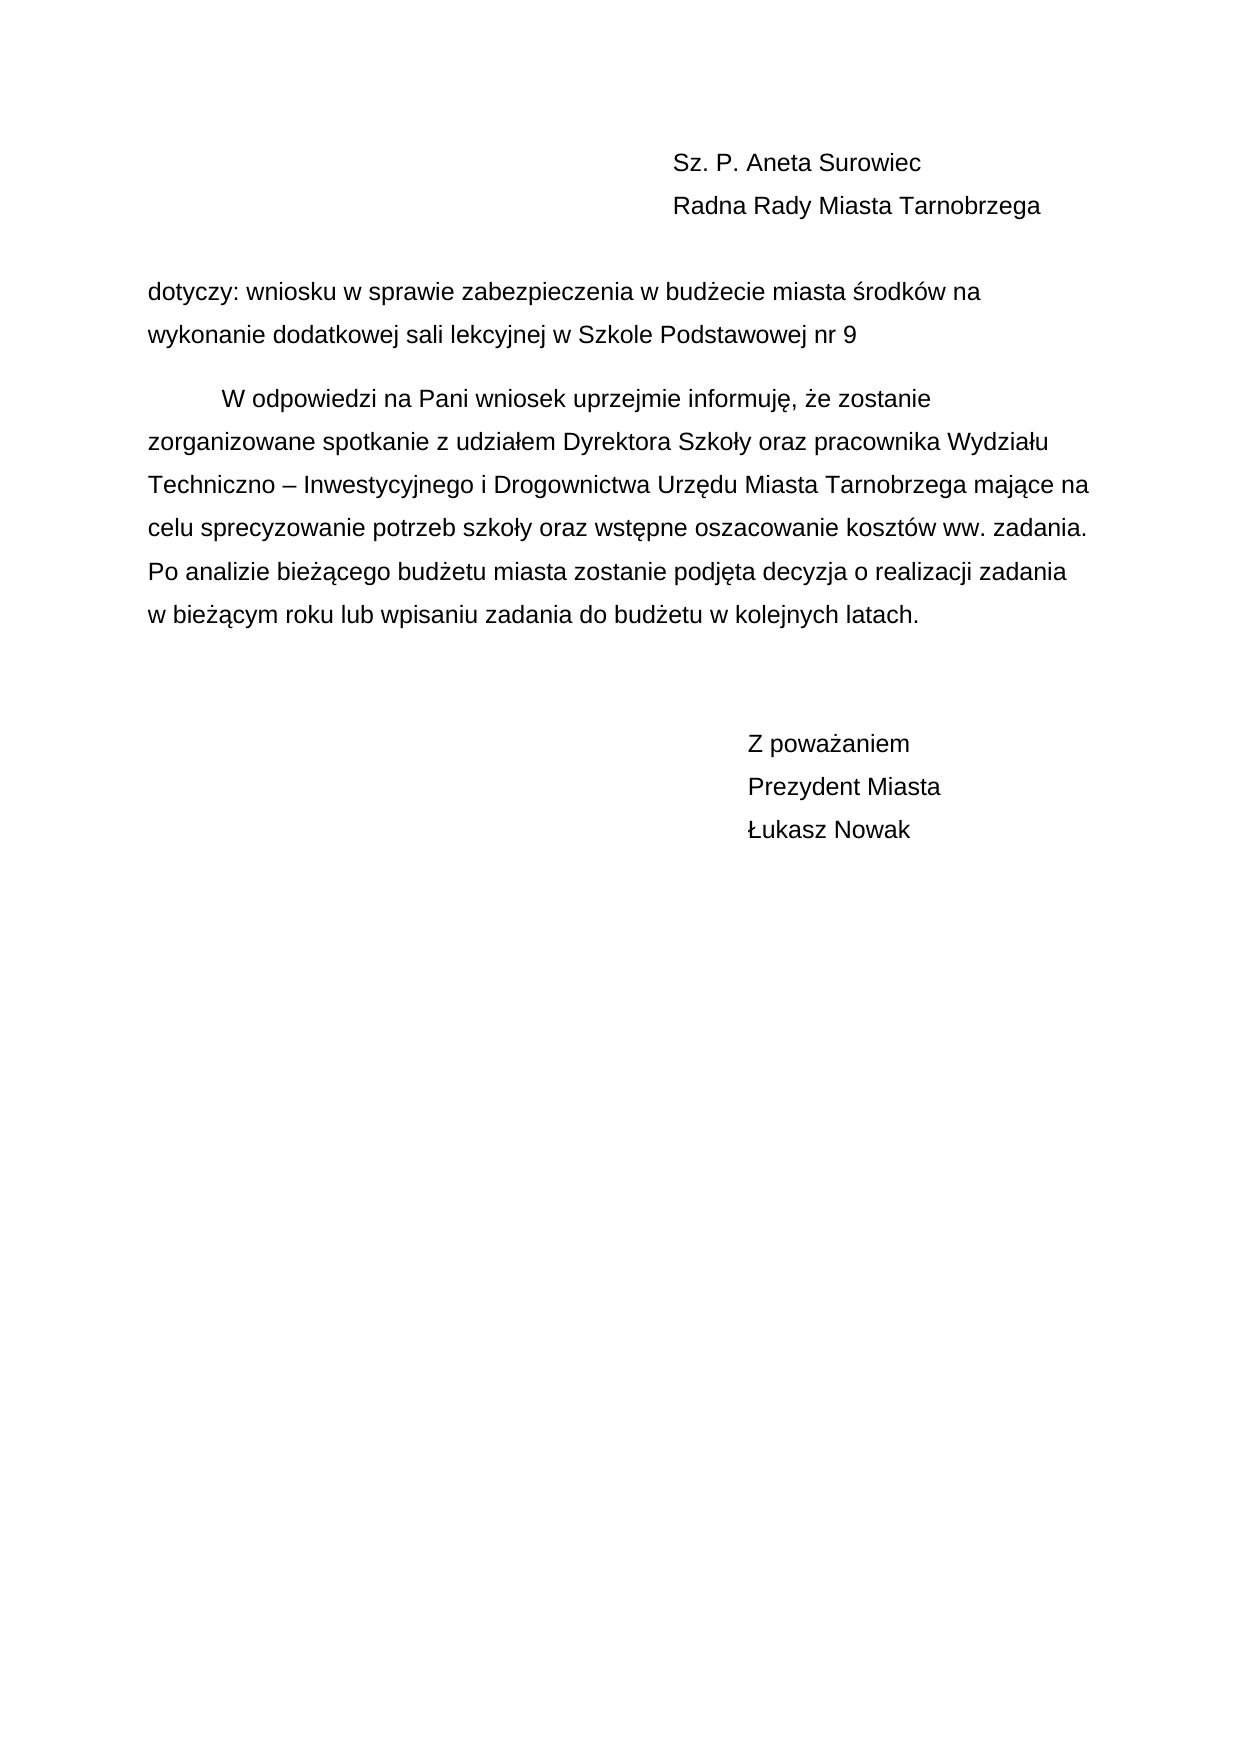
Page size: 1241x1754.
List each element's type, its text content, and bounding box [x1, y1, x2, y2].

text Prezydent Miasta [748, 772, 1093, 801]
text dotyczy: wniosku w sprawie zabezpieczenia w budżecie miasta środków na wykonanie dodatkowej sali lekcyjnej w Szkole Podstawowej nr 9 [148, 277, 1093, 349]
text Radna Rady Miasta Tarnobrzega [673, 191, 1093, 219]
text Sz. P. Aneta Surowiec [673, 148, 1093, 176]
text Z poważaniem [748, 729, 1093, 758]
text W odpowiedzi na Pani wniosek uprzejmie informuję, że zostanie zorganizowane spotkanie z udziałem Dyrektora Szkoły oraz pracownika Wydziału Techniczno – Inwestycyjnego i Drogownictwa Urzędu Miasta Tarnobrzega mające na celu sprecyzowanie potrzeb szkoły oraz wstępne oszacowanie kosztów ww. zadania. Po analizie bieżącego budżetu miasta zostanie podjęta decyzja o realizacji zadania w bieżącym roku lub wpisaniu zadania do budżetu w kolejnych latach. [148, 384, 1093, 628]
text Łukasz Nowak [748, 815, 1093, 844]
